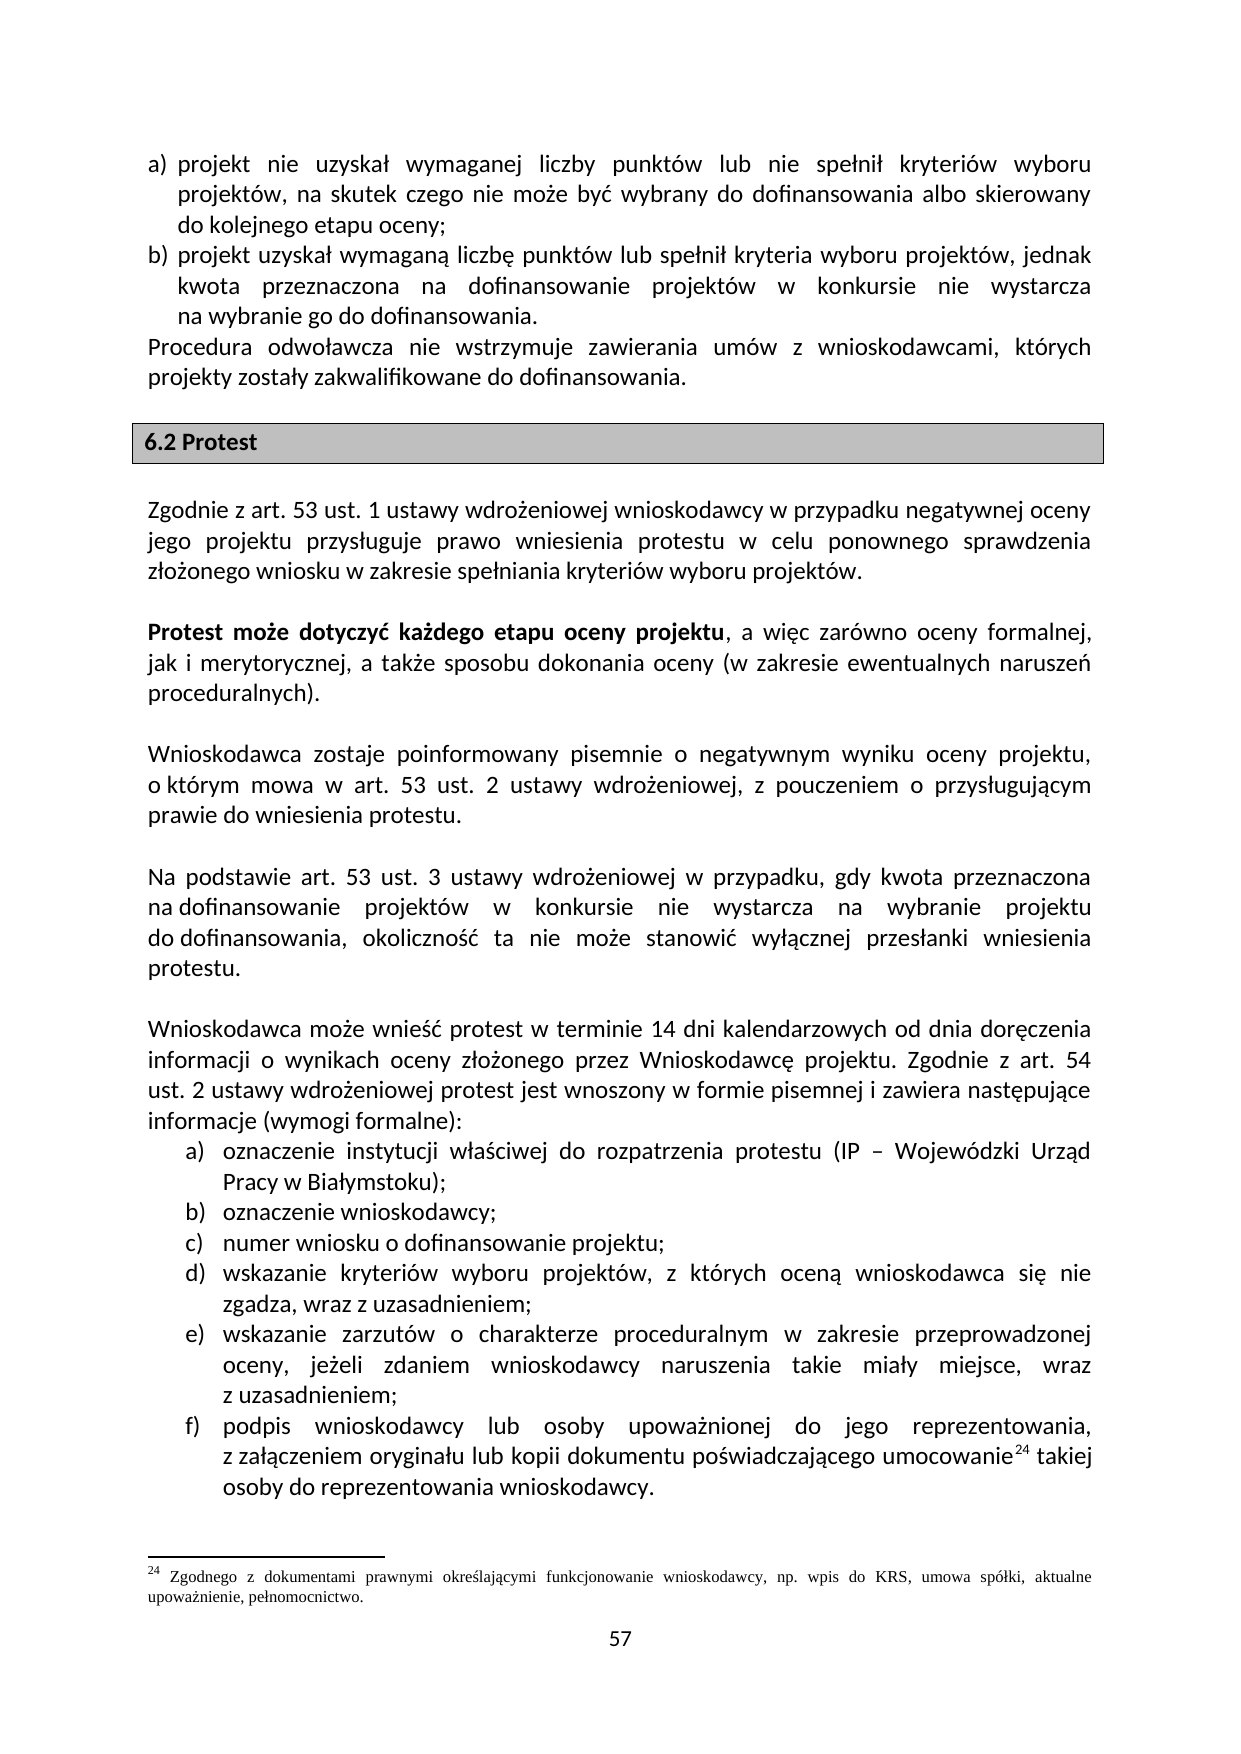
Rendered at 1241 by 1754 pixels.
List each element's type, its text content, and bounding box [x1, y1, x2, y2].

list projekt uzyskał wymaganą liczbę punktów lub spełnił kryteria wyboru projektów, jednak kwota przeznaczona na dofinansowanie projektów w konkursie nie wystarcza na wybranie go do dofinansowania. [148, 239, 1092, 331]
text Wnioskodawca zostaje poinformowany pisemnie o negatywnym wyniku oceny projektu, o którym mowa w art. 53 ust. 2 ustawy wdrożeniowej, z pouczeniem o przysługującym prawie do wniesienia protestu. [148, 738, 1092, 830]
text Protest może dotyczyć każdego etapu oceny projektu, a więc zarówno oceny formalnej, jak i merytorycznej, a także sposobu dokonania oceny (w zakresie ewentualnych naruszeń proceduralnych). [148, 616, 1092, 708]
text Procedura odwoławcza nie wstrzymuje zawierania umów z wnioskodawcami, których projekty zostały zakwalifikowane do dofinansowania. [148, 331, 1092, 392]
text Wnioskodawca może wnieść protest w terminie 14 dni kalendarzowych od dnia doręczenia informacji o wynikach oceny złożonego przez Wnioskodawcę projektu. Zgodnie z art. 54 ust. 2 ustawy wdrożeniowej protest jest wnoszony w formie pisemnej i zawiera następujące informacje (wymogi formalne): [148, 1013, 1092, 1135]
text Na podstawie art. 53 ust. 3 ustawy wdrożeniowej w przypadku, gdy kwota przeznaczona na dofinansowanie projektów w konkursie nie wystarcza na wybranie projektu do dofinansowania, okoliczność ta nie może stanowić wyłącznej przesłanki wniesienia protestu. [148, 861, 1092, 983]
list oznaczenie instytucji właściwej do rozpatrzenia protestu (IP – Wojewódzki Urząd Pracy w Białymstoku); [185, 1135, 1092, 1196]
list projekt nie uzyskał wymaganej liczby punktów lub nie spełnił kryteriów wyboru projektów, na skutek czego nie może być wybrany do dofinansowania albo skierowany do kolejnego etapu oceny; [148, 148, 1092, 239]
list oznaczenie wnioskodawcy; [185, 1196, 1092, 1227]
list wskazanie zarzutów o charakterze proceduralnym w zakresie przeprowadzonej oceny, jeżeli zdaniem wnioskodawcy naruszenia takie miały miejsce, wraz z uzasadnieniem; [185, 1318, 1092, 1410]
list numer wniosku o dofinansowanie projektu; [185, 1227, 1092, 1257]
table_header 6.2 Protest [133, 424, 1103, 463]
list podpis wnioskodawcy lub osoby upoważnionej do jego reprezentowania, z załączeniem oryginału lub kopii dokumentu poświadczającego umocowanie takiej osoby do reprezentowania wnioskodawcy. [185, 1410, 1092, 1502]
list wskazanie kryteriów wyboru projektów, z których oceną wnioskodawca się nie zgadza, wraz z uzasadnieniem; [185, 1257, 1092, 1318]
text Zgodnie z art. 53 ust. 1 ustawy wdrożeniowej wnioskodawcy w przypadku negatywnej oceny jego projektu przysługuje prawo wniesienia protestu w celu ponownego sprawdzenia złożonego wniosku w zakresie spełniania kryteriów wyboru projektów. [148, 494, 1092, 586]
